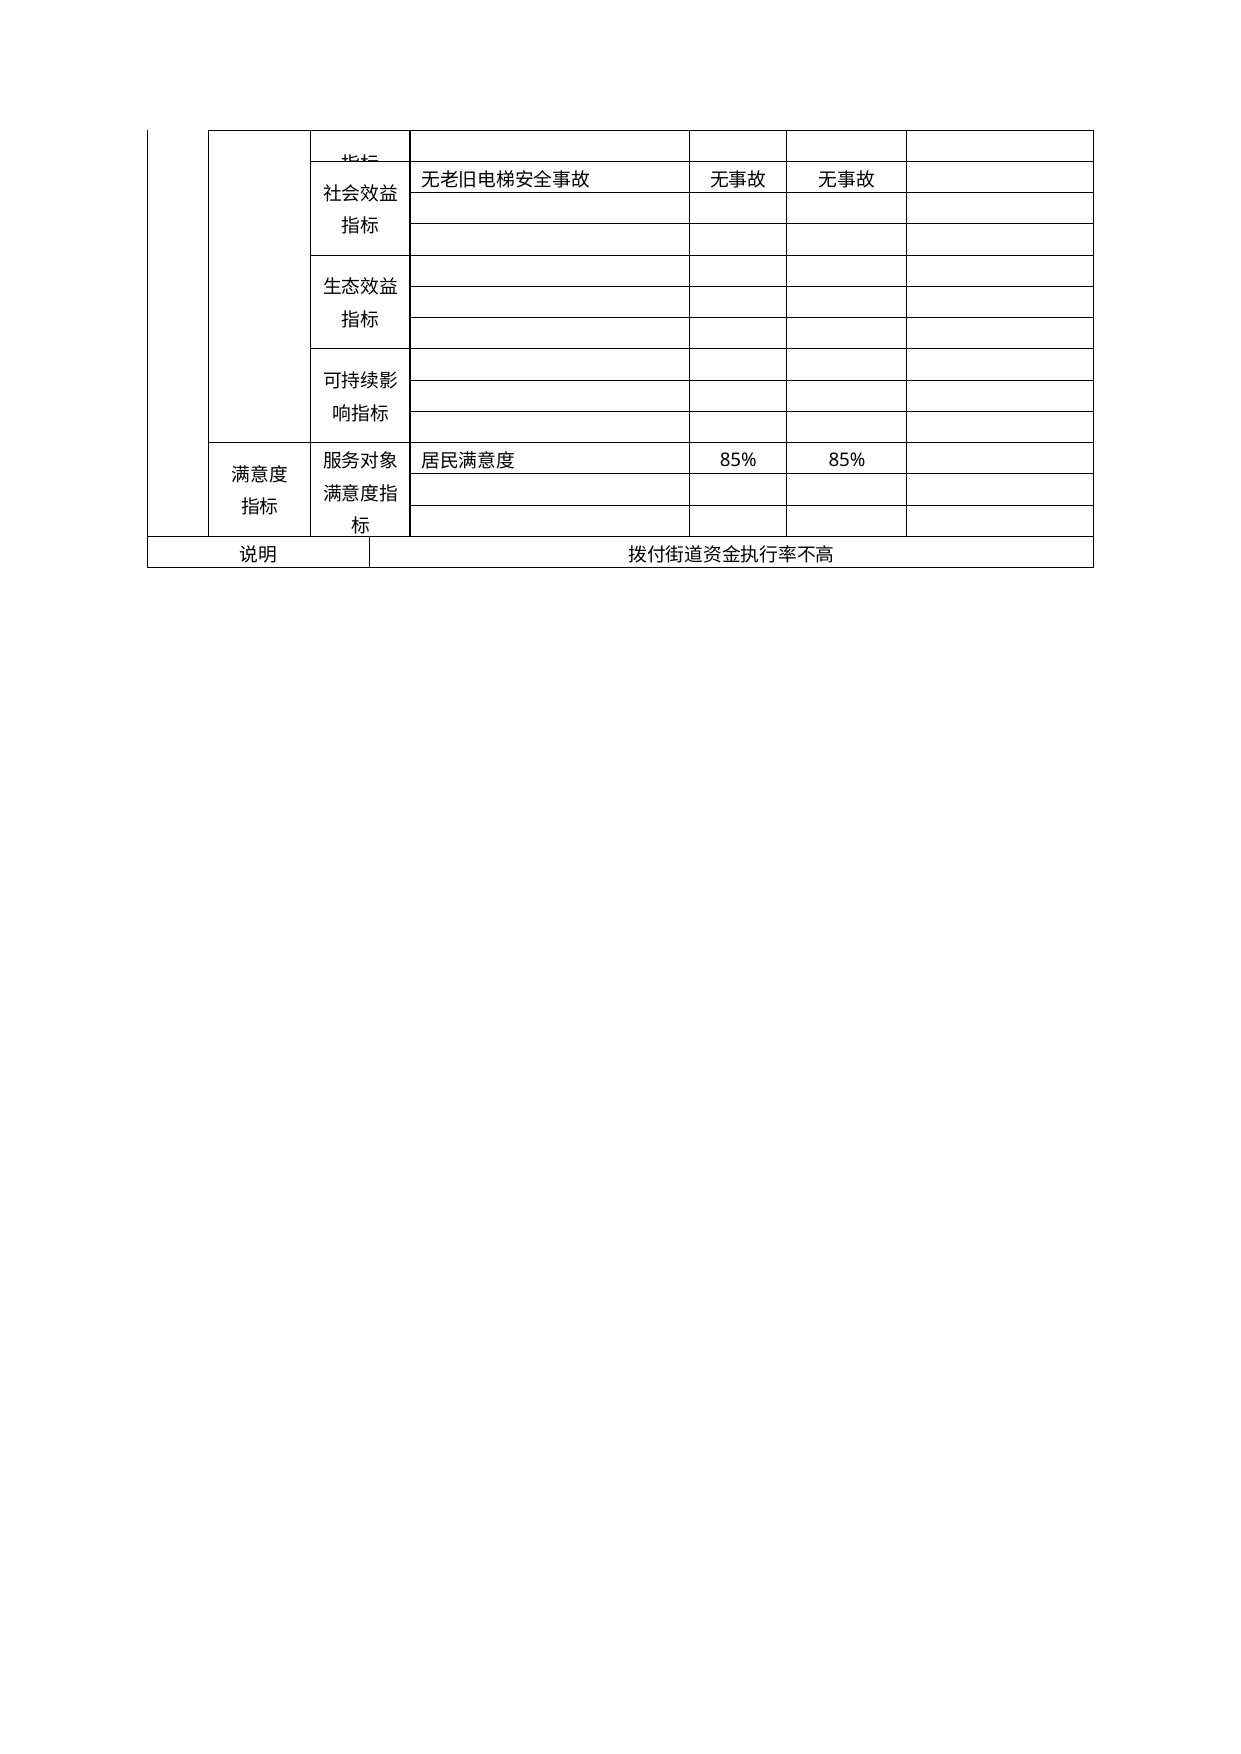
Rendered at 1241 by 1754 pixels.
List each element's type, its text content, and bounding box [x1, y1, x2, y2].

table_cell [787, 349, 906, 379]
table_cell 满意度 指标 [209, 443, 310, 536]
table_cell [411, 506, 689, 536]
table_cell [411, 381, 689, 411]
table_cell [787, 224, 906, 254]
table_cell [411, 349, 689, 379]
table_cell [411, 318, 689, 348]
table_cell [907, 162, 1093, 192]
table_cell [787, 193, 906, 223]
table_cell [907, 474, 1093, 504]
table_cell [907, 381, 1093, 411]
table_cell [787, 256, 906, 286]
table_cell [907, 224, 1093, 254]
table_cell [907, 131, 1093, 161]
table_cell [907, 412, 1093, 442]
table_cell [411, 412, 689, 442]
table_cell [690, 318, 786, 348]
table_cell [411, 287, 689, 317]
table_cell [690, 256, 786, 286]
table_cell [787, 506, 906, 536]
table_cell [907, 287, 1093, 317]
table_cell 拨付街道资金执行率不高 [370, 537, 1093, 567]
table_cell [411, 224, 689, 254]
table_cell 说明 [148, 537, 369, 567]
table_cell 社会效益 指标 [311, 162, 409, 254]
table_cell 无老旧电梯安全事故 [411, 162, 689, 192]
table_cell [690, 287, 786, 317]
table_cell [690, 349, 786, 379]
table_cell 无事故 [787, 162, 906, 192]
table_cell 可持续影响指标 [311, 349, 409, 442]
table_cell 居民满意度 [411, 443, 689, 473]
table_cell [787, 318, 906, 348]
table_cell 85% [690, 443, 786, 473]
table_cell [690, 506, 786, 536]
table_cell [411, 131, 689, 161]
table_cell [907, 443, 1093, 473]
table_cell [690, 224, 786, 254]
table_cell [690, 412, 786, 442]
table_cell [690, 381, 786, 411]
table_cell [907, 506, 1093, 536]
table_cell [907, 349, 1093, 379]
table_cell [690, 474, 786, 504]
table_cell [787, 287, 906, 317]
table_cell 服务对象满意度指标 [311, 443, 409, 536]
table_cell 85% [787, 443, 906, 473]
table_cell [787, 381, 906, 411]
table_cell [907, 318, 1093, 348]
table_cell [787, 131, 906, 161]
table_cell 生态效益 指标 [311, 256, 409, 348]
table_cell 无事故 [690, 162, 786, 192]
table_cell [411, 474, 689, 504]
table_cell [690, 131, 786, 161]
table_cell [411, 256, 689, 286]
table_cell [690, 193, 786, 223]
table_cell [907, 256, 1093, 286]
table_cell [787, 474, 906, 504]
table_cell [907, 193, 1093, 223]
table_cell [787, 412, 906, 442]
table_cell [411, 193, 689, 223]
